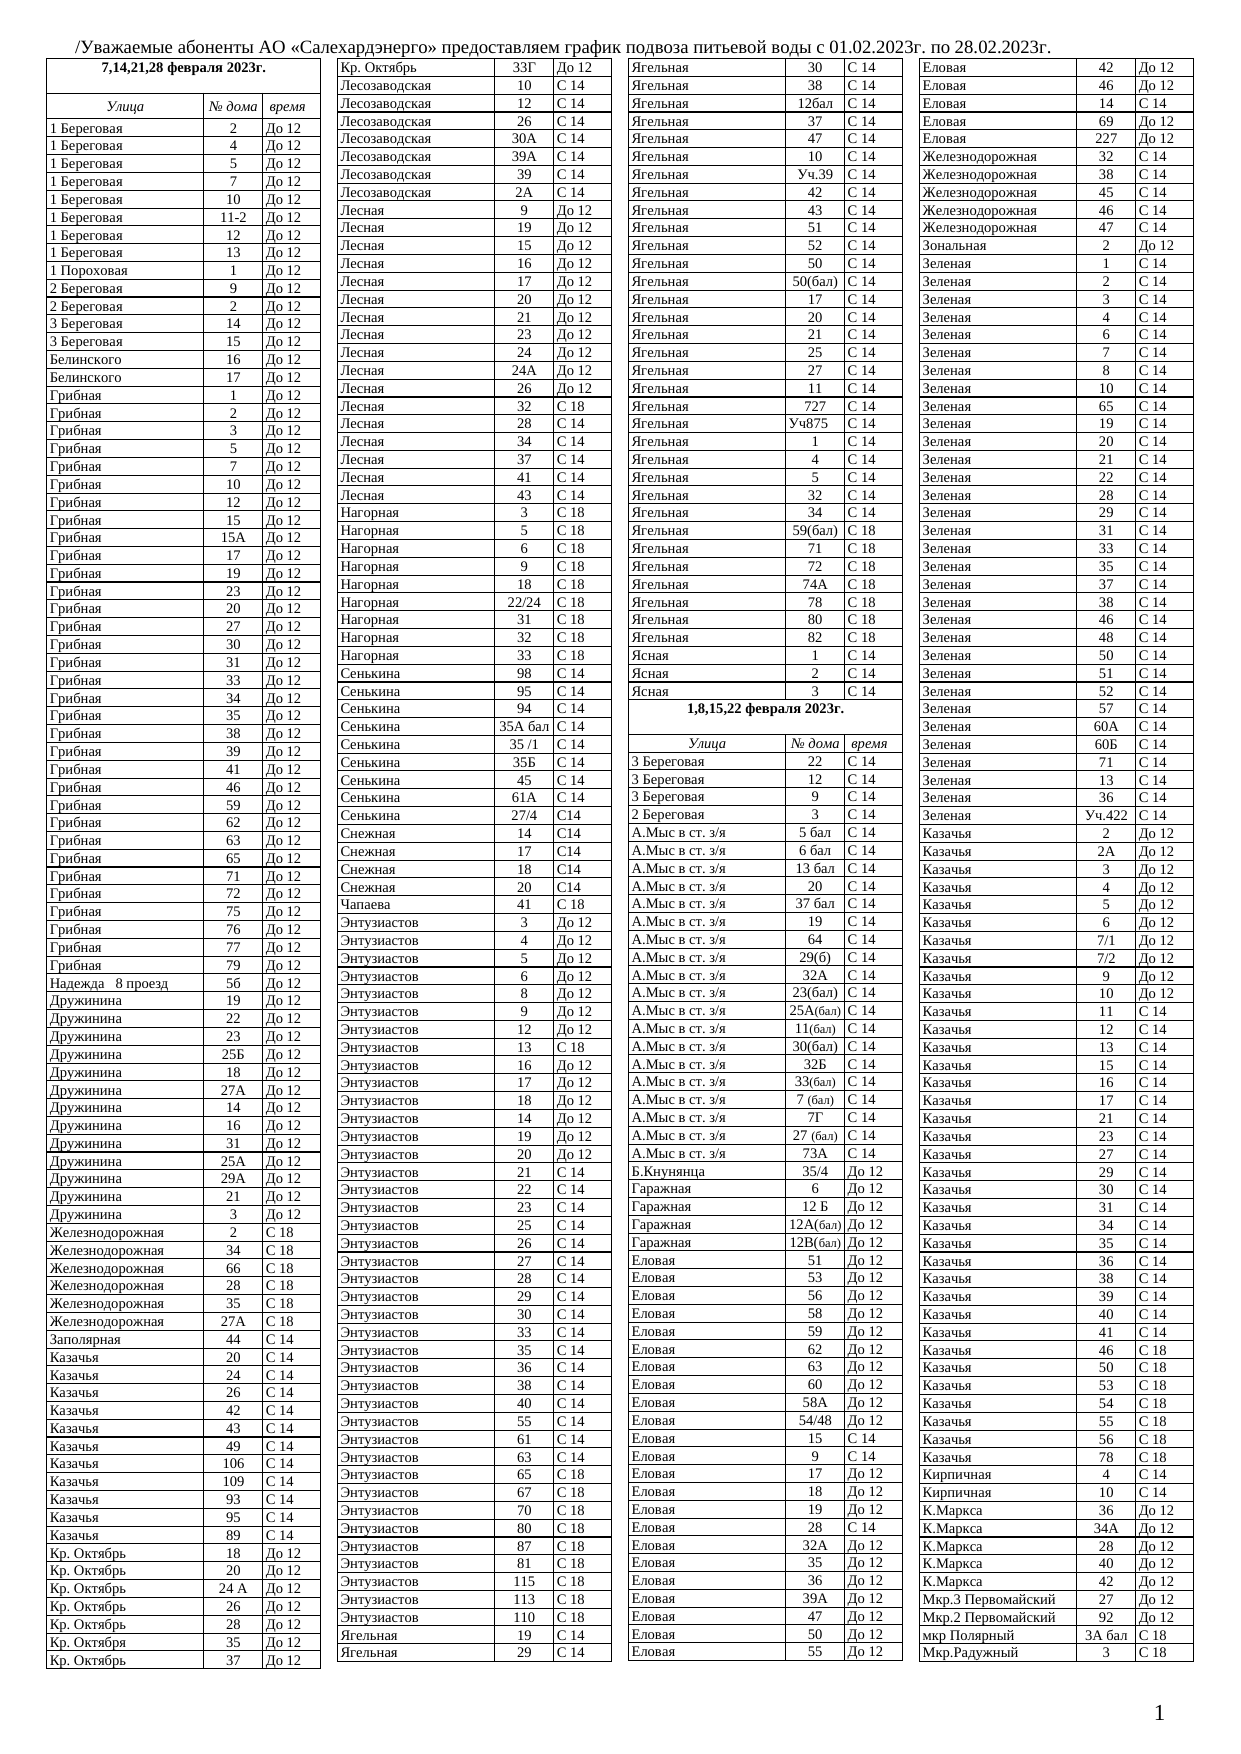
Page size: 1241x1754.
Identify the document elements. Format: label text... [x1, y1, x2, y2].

table_cell До 12 [263, 761, 320, 777]
table_cell 3 Береговая [629, 770, 785, 787]
table_cell Нагорная [338, 647, 494, 663]
table_cell До 12 [263, 779, 320, 795]
table_cell 1 Береговая [47, 119, 203, 136]
table_cell 28 [495, 1270, 553, 1287]
table_cell 11 [786, 380, 844, 396]
table_cell С 18 [1136, 1448, 1193, 1465]
table_cell 1 Береговая [47, 226, 203, 243]
table_cell С 14 [845, 949, 902, 965]
table_cell С 14 [845, 451, 902, 468]
table_cell Лесная [338, 326, 494, 343]
table_cell 27 [204, 618, 262, 635]
table_cell 28 [204, 1277, 262, 1294]
table_cell С14 [554, 807, 611, 824]
table_cell 33 [1077, 540, 1135, 557]
table_cell До 12 [1136, 237, 1193, 254]
table_cell С 18 [1136, 1644, 1193, 1661]
table_cell До 12 [263, 850, 320, 866]
table_cell Еловая [920, 113, 1076, 129]
table_cell С 14 [554, 736, 611, 753]
table_cell С 14 [1136, 166, 1193, 183]
table_cell 8 [1077, 362, 1135, 378]
table_cell До 12 [1136, 932, 1193, 948]
table_cell 2 Береговая [47, 298, 203, 314]
table_cell 17 [204, 369, 262, 386]
table_cell До 12 [1136, 1609, 1193, 1625]
table_cell Лесная [338, 433, 494, 450]
table_cell 66 [204, 1259, 262, 1276]
table_cell С 14 [1136, 1235, 1193, 1251]
table_cell С 14 [845, 1073, 902, 1090]
table_cell С 18 [1136, 1626, 1193, 1643]
table_cell До 12 [845, 1554, 902, 1571]
table_cell 46 [1077, 201, 1135, 218]
table_cell До 12 [263, 458, 320, 474]
table_cell С 14 [554, 1163, 611, 1180]
table_cell 30 [204, 636, 262, 653]
table_cell До 12 [554, 291, 611, 307]
table_cell Кр. Октября [47, 1634, 203, 1650]
table_cell До 12 [263, 351, 320, 368]
table_cell 3 [786, 683, 844, 699]
table_cell Зеленая [920, 255, 1076, 272]
table_cell 36 [1077, 789, 1135, 806]
table_cell Железнодорожная [920, 166, 1076, 183]
table_cell 61А [495, 789, 553, 806]
table_cell Лесная [338, 486, 494, 503]
table_cell Гаражная [629, 1180, 785, 1197]
table_cell До 12 [1136, 861, 1193, 877]
table_cell 8 [495, 985, 553, 1002]
table_cell С 14 [1136, 1003, 1193, 1020]
table_cell Грибная [47, 511, 203, 528]
table_cell Энтузиастов [338, 1110, 494, 1127]
table_cell С 14 [1136, 665, 1193, 681]
table_cell Казачья [920, 1181, 1076, 1198]
table_cell До 12 [845, 1376, 902, 1393]
table_cell Грибная [47, 440, 203, 457]
table_cell Грибная [47, 672, 203, 688]
table_cell С 18 [554, 896, 611, 913]
table_cell 14 [204, 315, 262, 332]
table_cell Лесная [338, 362, 494, 378]
table_cell 9 [786, 1447, 844, 1464]
table_cell 9 [786, 788, 844, 805]
table_cell Энтузиастов [338, 1003, 494, 1020]
table_cell С 14 [554, 1253, 611, 1269]
table_cell 28 [495, 415, 553, 432]
table_cell 1 [786, 433, 844, 450]
table_cell С 14 [1136, 362, 1193, 378]
table_cell Энтузиастов [338, 1253, 494, 1269]
table_cell Зеленая [920, 629, 1076, 646]
table_cell С 14 [845, 415, 902, 432]
table_cell До 12 [1136, 878, 1193, 895]
table_cell Казачья [920, 1270, 1076, 1287]
table_cell 74А [786, 576, 844, 592]
table_cell Грибная [47, 796, 203, 813]
table_cell 16 [495, 1056, 553, 1073]
table_cell До 12 [263, 119, 320, 136]
table_cell С 18 [845, 522, 902, 539]
table_cell С 18 [554, 522, 611, 539]
table_cell С 18 [554, 1591, 611, 1608]
table_cell 12 [495, 95, 553, 111]
table_cell До 12 [263, 298, 320, 314]
table_cell Казачья [920, 1128, 1076, 1144]
table_cell Кр. Октябрь [47, 1580, 203, 1597]
table_cell Грибная [47, 814, 203, 831]
table_cell До 12 [263, 1010, 320, 1027]
table_cell До 12 [845, 1180, 902, 1197]
table_cell 80 [495, 1520, 553, 1536]
table_cell 56 [1077, 1431, 1135, 1447]
table_cell 36 [786, 1572, 844, 1589]
table_cell Зеленая [920, 326, 1076, 343]
table_cell Казачья [920, 1217, 1076, 1233]
table_cell С 14 [1136, 1288, 1193, 1305]
table_cell А.Мыс в ст. з/я [629, 1127, 785, 1143]
table_cell 10 [1077, 985, 1135, 1002]
table_cell Казачья [47, 1455, 203, 1472]
table_cell До 12 [845, 1234, 902, 1250]
table_cell Зеленая [920, 736, 1076, 753]
table_cell Нагорная [338, 504, 494, 521]
table_cell Еловая [629, 1536, 785, 1553]
table_cell 59(бал) [786, 522, 844, 539]
table_cell Ягельная [629, 504, 785, 521]
table_cell Улица [47, 94, 203, 118]
table_cell 115 [495, 1573, 553, 1590]
table_cell С 14 [845, 504, 902, 521]
table_cell 4 [1077, 878, 1135, 895]
table_cell 55 [495, 1413, 553, 1429]
table_cell мкр Полярный [920, 1626, 1076, 1643]
table_cell Еловая [629, 1501, 785, 1517]
table_cell До 12 [554, 985, 611, 1002]
table_cell Дружинина [47, 1206, 203, 1223]
table_cell 16 [204, 351, 262, 368]
table_cell Ягельная [629, 522, 785, 539]
table_cell Грибная [47, 458, 203, 474]
table_cell С 14 [1136, 1484, 1193, 1501]
table_cell 2А [495, 184, 553, 200]
table_cell С 14 [845, 59, 902, 76]
table_cell 63 [204, 832, 262, 849]
table_cell С 14 [554, 1324, 611, 1340]
table_cell Лесная [338, 201, 494, 218]
table_cell 63 [495, 1448, 553, 1465]
table_cell Ягельная [629, 540, 785, 557]
table_cell С 14 [1136, 380, 1193, 396]
table_cell С 14 [845, 1430, 902, 1446]
table_cell С 14 [845, 1447, 902, 1464]
table_cell 39А [786, 1590, 844, 1607]
table_cell С 14 [1136, 1181, 1193, 1198]
table_cell Казачья [920, 985, 1076, 1002]
table_cell Сенькина [338, 718, 494, 735]
table_cell Сенькина [338, 736, 494, 753]
table_cell Еловая [629, 1465, 785, 1482]
table_cell 36 [1077, 1253, 1135, 1269]
table_cell С 14 [554, 415, 611, 432]
table_cell С 14 [554, 148, 611, 165]
table_cell До 12 [263, 832, 320, 849]
table_cell 1 Пороховая [47, 262, 203, 279]
table_cell 34А [1077, 1520, 1135, 1536]
table_cell 14 [495, 825, 553, 842]
table_cell 9 [495, 201, 553, 218]
table_cell С 14 [554, 789, 611, 806]
table_cell 26 [495, 380, 553, 396]
table_cell 19 [786, 913, 844, 930]
table_cell Еловая [629, 1394, 785, 1411]
table_cell Ягельная [629, 148, 785, 165]
table_cell К.Маркса [920, 1520, 1076, 1536]
table_cell Казачья [920, 1288, 1076, 1305]
table_cell 18 [495, 576, 553, 592]
table_cell С 14 [263, 1384, 320, 1401]
table_cell С 14 [554, 433, 611, 450]
table_cell С 14 [845, 398, 902, 414]
table_cell 19 [204, 565, 262, 581]
table_cell К.Маркса [920, 1502, 1076, 1518]
table_cell Грибная [47, 903, 203, 920]
table_cell 41 [495, 469, 553, 485]
table_cell С 18 [554, 1466, 611, 1483]
table_cell С 14 [845, 291, 902, 307]
table_cell С 14 [1136, 611, 1193, 628]
table_cell 21 [495, 1163, 553, 1180]
table_cell Ягельная [629, 113, 785, 129]
table_cell С 14 [1136, 451, 1193, 468]
table_cell 82 [786, 629, 844, 646]
table_cell С 18 [554, 1520, 611, 1536]
table_cell 39 [495, 166, 553, 183]
table_cell Лесная [338, 237, 494, 254]
table_cell Энтузиастов [338, 1502, 494, 1518]
table_cell 59 [204, 796, 262, 813]
table_cell С 14 [845, 824, 902, 841]
table_cell Энтузиастов [338, 1056, 494, 1073]
table_cell 31 [1077, 522, 1135, 539]
table_cell 12 [204, 494, 262, 510]
table_cell Белинского [47, 369, 203, 386]
table_cell До 12 [1136, 113, 1193, 129]
table_cell С 18 [845, 593, 902, 610]
table_cell С 14 [1136, 95, 1193, 111]
table_cell Б.Кнунянца [629, 1162, 785, 1179]
table_cell Белинского [47, 351, 203, 368]
table_cell С 14 [845, 931, 902, 947]
table_cell До 12 [554, 1092, 611, 1109]
table_cell 40 [495, 1395, 553, 1412]
table_cell Снежная [338, 861, 494, 877]
table_cell 65 [495, 1466, 553, 1483]
table_cell 35 [204, 1295, 262, 1312]
table_cell Лесная [338, 273, 494, 289]
table_cell 6 бал [786, 842, 844, 858]
table_cell 35 [204, 707, 262, 724]
table_cell Казачья [920, 1413, 1076, 1429]
table_cell До 12 [263, 814, 320, 831]
table_cell 47 [786, 130, 844, 147]
table_cell Энтузиастов [338, 1395, 494, 1412]
table_cell 110 [495, 1609, 553, 1625]
table_cell До 12 [1136, 130, 1193, 147]
table_cell 29А [204, 1170, 262, 1187]
table_cell 2 [1077, 237, 1135, 254]
table_cell Казачья [920, 1110, 1076, 1127]
table_cell Энтузиастов [338, 1288, 494, 1305]
table_cell Ягельная [629, 291, 785, 307]
table_cell С 14 [263, 1455, 320, 1472]
table_cell 30 [1077, 1181, 1135, 1198]
table_cell С 14 [554, 771, 611, 788]
table_cell 10 [495, 77, 553, 93]
table_cell Еловая [629, 1554, 785, 1571]
table_cell 43 [495, 486, 553, 503]
table_cell 4 [786, 451, 844, 468]
table_cell А.Мыс в ст. з/я [629, 913, 785, 930]
table_cell № дома [786, 735, 844, 752]
table_cell 81 [495, 1555, 553, 1572]
table_cell 31 [204, 1135, 262, 1151]
table_cell С 14 [845, 1002, 902, 1019]
table_cell До 12 [845, 1465, 902, 1482]
table_cell С 18 [554, 1609, 611, 1625]
table_cell До 12 [845, 1198, 902, 1215]
table_cell Еловая [629, 1519, 785, 1535]
table_cell До 12 [554, 1110, 611, 1127]
table_cell Дружинина [47, 1170, 203, 1187]
table_cell 5 [786, 469, 844, 485]
table_cell До 12 [554, 362, 611, 378]
table_cell 23 [495, 326, 553, 343]
table_cell Железнодорожная [47, 1259, 203, 1276]
table_cell 41 [495, 896, 553, 913]
table_cell Грибная [47, 957, 203, 973]
table_cell Казачья [920, 1377, 1076, 1394]
table_cell С 14 [1136, 1199, 1193, 1216]
table_cell До 12 [263, 957, 320, 973]
table_cell Еловая [629, 1269, 785, 1286]
table_cell 52 [1077, 683, 1135, 699]
table_cell Энтузиастов [338, 1146, 494, 1162]
table_cell Грибная [47, 618, 203, 635]
table_cell Грибная [47, 939, 203, 956]
table_cell До 12 [845, 1536, 902, 1553]
table_cell 52 [786, 237, 844, 254]
table_cell 3 [1077, 861, 1135, 877]
table_cell 18 [495, 861, 553, 877]
table_cell 80 [786, 611, 844, 628]
table_cell Зеленая [920, 647, 1076, 663]
table_cell С 14 [845, 1055, 902, 1072]
table_cell Ягельная [629, 326, 785, 343]
table_cell 53 [786, 1269, 844, 1286]
table_cell 50 [1077, 647, 1135, 663]
table_cell Казачья [920, 1074, 1076, 1091]
table_cell До 12 [845, 1483, 902, 1500]
table_cell 2 [204, 298, 262, 314]
table_cell Еловая [629, 1376, 785, 1393]
table_cell До 12 [263, 707, 320, 724]
table_cell С 14 [845, 665, 902, 681]
table_cell До 12 [263, 173, 320, 189]
table_cell Еловая [629, 1358, 785, 1375]
table_cell Зеленая [920, 718, 1076, 735]
table_cell Энтузиастов [338, 950, 494, 966]
table_cell Железнодорожная [920, 184, 1076, 200]
table_cell 27 (бал) [786, 1127, 844, 1143]
table_cell Казачья [920, 1146, 1076, 1162]
table_cell 30 [786, 59, 844, 76]
table_cell С14 [554, 878, 611, 895]
table_cell С 14 [1136, 1217, 1193, 1233]
table_cell До 12 [263, 1081, 320, 1098]
table_cell 95 [204, 1509, 262, 1526]
table_cell 21 [1077, 451, 1135, 468]
table_cell 11 [1077, 1003, 1135, 1020]
table_cell 31 [495, 611, 553, 628]
table_cell 10 [204, 191, 262, 207]
table_cell С 14 [263, 1527, 320, 1543]
table_cell Зеленая [920, 540, 1076, 557]
table_cell Зеленая [920, 807, 1076, 824]
table_cell Лесозаводская [338, 184, 494, 200]
table_cell С 18 [554, 629, 611, 646]
table_cell 23 [495, 1199, 553, 1216]
table_cell Еловая [629, 1412, 785, 1428]
table_cell 65 [204, 850, 262, 866]
table_cell С 14 [845, 308, 902, 325]
table_cell Уч.422 [1077, 807, 1135, 824]
table_cell Казачья [47, 1527, 203, 1543]
table_cell 5 бал [786, 824, 844, 841]
table_cell 25А(бал) [786, 1002, 844, 1019]
table_cell Грибная [47, 689, 203, 706]
table_cell Уч.39 [786, 166, 844, 183]
table_cell Казачья [47, 1491, 203, 1508]
table_cell С 18 [845, 611, 902, 628]
table_cell 77 [204, 939, 262, 956]
table_cell До 12 [263, 547, 320, 564]
table_cell Казачья [920, 1306, 1076, 1323]
table_cell 50(бал) [786, 273, 844, 289]
table_cell А.Мыс в ст. з/я [629, 824, 785, 841]
table_cell Казачья [920, 914, 1076, 931]
table_cell С 14 [554, 130, 611, 147]
table_cell С 14 [263, 1366, 320, 1383]
table_cell 12А(бал) [786, 1216, 844, 1232]
table_cell 46 [1077, 611, 1135, 628]
table_cell Кирпичная [920, 1466, 1076, 1483]
table_cell До 12 [845, 1394, 902, 1411]
table_cell Лесная [338, 451, 494, 468]
table_cell Еловая [629, 1323, 785, 1339]
table_cell Энтузиастов [338, 1448, 494, 1465]
table_cell Энтузиастов [338, 1377, 494, 1394]
table_cell С 18 [1136, 1431, 1193, 1447]
table_cell 76 [204, 921, 262, 938]
table_cell С 14 [554, 166, 611, 183]
table_cell 32А [786, 966, 844, 983]
table_cell 25А [204, 1153, 262, 1169]
table_cell С 14 [263, 1473, 320, 1490]
table_cell 3А бал [1077, 1626, 1135, 1643]
table_cell А.Мыс в ст. з/я [629, 931, 785, 947]
table_cell 38 [1077, 1270, 1135, 1287]
table_cell 35 [495, 1341, 553, 1358]
table_cell С 14 [1136, 1074, 1193, 1091]
table_cell № дома [204, 94, 262, 118]
table_cell 2 [1077, 273, 1135, 289]
table_cell 56 [786, 1287, 844, 1304]
table_cell С 14 [845, 1109, 902, 1126]
table_cell Казачья [920, 1324, 1076, 1340]
table_cell Нагорная [338, 522, 494, 539]
table_cell Зеленая [920, 344, 1076, 361]
table_cell До 12 [1136, 1502, 1193, 1518]
table_header 7,14,21,28 февраля 2023г. [47, 59, 320, 92]
table_cell С 14 [263, 1420, 320, 1436]
table_cell До 12 [554, 1128, 611, 1144]
table_cell До 12 [1136, 59, 1193, 76]
table_cell До 12 [1136, 1591, 1193, 1608]
table_cell Энтузиастов [338, 1074, 494, 1091]
table_cell 6 [1077, 326, 1135, 343]
table_cell До 12 [263, 636, 320, 653]
table_cell Зеленая [920, 451, 1076, 468]
table_cell Лесная [338, 469, 494, 485]
table_cell Казачья [920, 1359, 1076, 1376]
table_cell 38 [204, 725, 262, 742]
table_cell 25 [786, 344, 844, 361]
table_cell Дружинина [47, 1135, 203, 1151]
table_cell 34 [786, 504, 844, 521]
table_cell Казачья [47, 1349, 203, 1365]
table_cell 72 [786, 558, 844, 574]
table_cell С 14 [1136, 593, 1193, 610]
table_cell 37 [495, 451, 553, 468]
table_cell С 14 [263, 1509, 320, 1526]
table_cell С 14 [554, 1306, 611, 1323]
table_cell С 14 [845, 113, 902, 129]
table_cell Еловая [920, 59, 1076, 76]
table_cell 46 [1077, 1341, 1135, 1358]
table_cell 31 [204, 654, 262, 671]
table_cell Дружинина [47, 1099, 203, 1116]
table_cell С 14 [554, 1626, 611, 1643]
table_cell До 12 [263, 921, 320, 938]
table_cell До 12 [1136, 843, 1193, 859]
table_cell С 14 [1136, 398, 1193, 414]
table_cell 28 [1077, 486, 1135, 503]
table_cell Энтузиастов [338, 1413, 494, 1429]
table_cell 48 [1077, 629, 1135, 646]
table_cell До 12 [263, 974, 320, 991]
table_cell До 12 [263, 565, 320, 581]
table_cell 37 [1077, 576, 1135, 592]
table_cell 18 [204, 1064, 262, 1080]
table_cell Энтузиастов [338, 1466, 494, 1483]
table_cell 23 [1077, 1128, 1135, 1144]
table_cell С 14 [554, 1181, 611, 1198]
table_cell Железнодорожная [47, 1295, 203, 1312]
table_cell 55 [1077, 1413, 1135, 1429]
table_cell С 14 [845, 130, 902, 147]
table_cell 32А [786, 1536, 844, 1553]
table_cell Энтузиастов [338, 1359, 494, 1376]
table_cell До 12 [263, 654, 320, 671]
table_cell Кирпичная [920, 1484, 1076, 1501]
table_cell 50 [1077, 1359, 1135, 1376]
table_cell А.Мыс в ст. з/я [629, 966, 785, 983]
table_cell С 14 [1136, 184, 1193, 200]
table_cell 34 [1077, 1217, 1135, 1233]
table_cell До 12 [263, 404, 320, 421]
table_cell Зеленая [920, 576, 1076, 592]
table_cell 12 [495, 1021, 553, 1038]
table_cell С 14 [1136, 718, 1193, 735]
table_cell 27 [1077, 1146, 1135, 1162]
table_cell 63 [786, 1358, 844, 1375]
table_cell Зеленая [920, 504, 1076, 521]
table_cell 58 [786, 1305, 844, 1322]
table_cell До 12 [554, 326, 611, 343]
table_cell Кр. Октябрь [47, 1544, 203, 1561]
table_cell Лесозаводская [338, 113, 494, 129]
table_cell 5 [495, 950, 553, 966]
table_cell 5 [1077, 896, 1135, 913]
table_cell Казачья [920, 1431, 1076, 1447]
table_cell 69 [1077, 113, 1135, 129]
table_cell Казачья [920, 1395, 1076, 1412]
table_cell 19 [495, 219, 553, 236]
table_cell 45 [495, 771, 553, 788]
table_cell Ягельная [629, 130, 785, 147]
table_cell С 14 [845, 380, 902, 396]
table_cell До 12 [263, 725, 320, 742]
table_cell До 12 [263, 903, 320, 920]
table_cell 20 [495, 878, 553, 895]
table_cell 16 [495, 255, 553, 272]
table_cell А.Мыс в ст. з/я [629, 984, 785, 1001]
table_cell До 12 [1136, 825, 1193, 842]
table_cell С14 [554, 825, 611, 842]
table_cell С 18 [554, 558, 611, 574]
table_cell С 14 [1136, 576, 1193, 592]
table_cell 89 [204, 1527, 262, 1543]
table_cell 9 [1077, 968, 1135, 984]
table_cell Еловая [629, 1608, 785, 1624]
table_cell С 14 [1136, 700, 1193, 717]
table_cell 5 [204, 440, 262, 457]
table_cell 71 [204, 868, 262, 884]
table_cell А.Мыс в ст. з/я [629, 1145, 785, 1161]
table_cell 36 [1077, 1502, 1135, 1518]
table_cell Сенькина [338, 789, 494, 806]
table_cell С 14 [1136, 1146, 1193, 1162]
table_cell Нагорная [338, 593, 494, 610]
table_cell 17 [495, 843, 553, 859]
table_cell С 18 [554, 593, 611, 610]
table_cell С 14 [1136, 291, 1193, 307]
table_cell С 14 [554, 95, 611, 111]
table_cell Зеленая [920, 700, 1076, 717]
table_cell Еловая [629, 1643, 785, 1660]
table_cell Кр. Октябрь [338, 59, 494, 76]
table_cell 24 А [204, 1580, 262, 1597]
table_cell До 12 [554, 59, 611, 76]
table_cell С 14 [845, 895, 902, 912]
table_cell До 12 [263, 244, 320, 261]
table_cell С 14 [1136, 647, 1193, 663]
table_cell 51 [786, 1251, 844, 1268]
table_cell Кр. Октябрь [47, 1651, 203, 1668]
table_cell 24 [204, 1366, 262, 1383]
table_cell 17 [204, 547, 262, 564]
table_cell До 12 [263, 333, 320, 350]
table_cell С 14 [845, 842, 902, 858]
table_cell До 12 [845, 1251, 902, 1268]
table_cell Железнодорожная [47, 1224, 203, 1241]
table_cell До 12 [554, 932, 611, 948]
table_cell Энтузиастов [338, 1235, 494, 1251]
table_cell До 12 [845, 1305, 902, 1322]
table_cell 20 [786, 877, 844, 894]
table_cell С 14 [845, 433, 902, 450]
table_cell 75 [204, 903, 262, 920]
table_cell С 14 [1136, 754, 1193, 770]
table_cell 87 [495, 1538, 553, 1554]
table_cell Грибная [47, 707, 203, 724]
table_cell С 14 [845, 877, 902, 894]
table_cell До 12 [1136, 77, 1193, 93]
table_cell Железнодорожная [47, 1242, 203, 1258]
table_cell До 12 [263, 1028, 320, 1044]
table_cell 3 [1077, 1644, 1135, 1661]
table_cell С 14 [1136, 433, 1193, 450]
table_cell А.Мыс в ст. з/я [629, 1091, 785, 1108]
table_cell До 12 [263, 1651, 320, 1668]
table_cell 9 [495, 1003, 553, 1020]
table_cell 5б [204, 974, 262, 991]
table_cell С 14 [554, 754, 611, 770]
table_cell 65 [1077, 398, 1135, 414]
table_cell Зеленая [920, 611, 1076, 628]
table_cell 1,8,15,22 февраля 2023г. [629, 700, 902, 734]
table_cell 20 [786, 308, 844, 325]
table_cell 227 [1077, 130, 1135, 147]
table_cell С 14 [845, 647, 902, 663]
table_cell Зеленая [920, 683, 1076, 699]
table_cell Энтузиастов [338, 985, 494, 1002]
table_cell С 14 [1136, 736, 1193, 753]
table_cell Зеленая [920, 273, 1076, 289]
table_cell До 12 [263, 529, 320, 546]
table_cell С 14 [845, 237, 902, 254]
table_cell Лесозаводская [338, 130, 494, 147]
table_cell С 14 [845, 326, 902, 343]
table_cell Казачья [47, 1366, 203, 1383]
table_cell С 14 [845, 166, 902, 183]
table_cell Казачья [920, 932, 1076, 948]
table_cell Грибная [47, 761, 203, 777]
table_cell Ягельная [629, 273, 785, 289]
table_cell Дружинина [47, 1117, 203, 1134]
table_cell С 14 [554, 1431, 611, 1447]
table_cell Энтузиастов [338, 1199, 494, 1216]
table_cell С 14 [554, 718, 611, 735]
table_cell С 14 [845, 966, 902, 983]
table_cell С 14 [845, 860, 902, 876]
table_cell Кр. Октябрь [47, 1616, 203, 1632]
table_cell Ясная [629, 665, 785, 681]
table_cell 24 [495, 344, 553, 361]
table_cell Чапаева [338, 896, 494, 913]
table_cell До 12 [263, 1117, 320, 1134]
table_cell 38 [495, 1377, 553, 1394]
table_cell Ясная [629, 683, 785, 699]
table_cell С 18 [1136, 1377, 1193, 1394]
table_cell До 12 [263, 1544, 320, 1561]
table_cell С 14 [845, 806, 902, 823]
table_cell До 12 [263, 1135, 320, 1151]
table_cell С 14 [263, 1438, 320, 1454]
table_cell Энтузиастов [338, 932, 494, 948]
table_cell Ягельная [629, 237, 785, 254]
table_cell Ягельная [629, 558, 785, 574]
table_cell 94 [495, 700, 553, 717]
table_cell До 12 [263, 1598, 320, 1614]
table_cell 71 [1077, 754, 1135, 770]
table_cell 1 [786, 647, 844, 663]
table_cell С 14 [1136, 522, 1193, 539]
table_cell С 14 [845, 184, 902, 200]
table_cell 15 [204, 511, 262, 528]
table_cell Ягельная [629, 593, 785, 610]
table_cell 35 /1 [495, 736, 553, 753]
table_cell До 12 [1136, 1573, 1193, 1590]
table_cell Лесная [338, 415, 494, 432]
table_cell Ягельная [629, 629, 785, 646]
table_cell Лесозаводская [338, 148, 494, 165]
table_cell Сенькина [338, 683, 494, 699]
table_cell 43 [786, 201, 844, 218]
table_cell Энтузиастов [338, 1128, 494, 1144]
table_cell 15 [1077, 1056, 1135, 1073]
table_cell 72 [204, 885, 262, 902]
table_cell С 14 [1136, 807, 1193, 824]
table_cell С 14 [554, 451, 611, 468]
table_cell С 14 [1136, 1253, 1193, 1269]
table_cell С 14 [845, 770, 902, 787]
table_cell 25 [495, 1217, 553, 1233]
table_cell Сенькина [338, 807, 494, 824]
table_cell Зеленая [920, 362, 1076, 378]
table_cell Энтузиастов [338, 1021, 494, 1038]
table_cell С 14 [845, 1519, 902, 1535]
table_cell Казачья [920, 1163, 1076, 1180]
table_cell Уч875 [786, 415, 844, 432]
table_cell 19 [495, 1128, 553, 1144]
table_cell 6 [786, 1180, 844, 1197]
table_cell С 18 [845, 540, 902, 557]
table_cell С 14 [263, 1349, 320, 1365]
table_cell Грибная [47, 779, 203, 795]
table_cell Дружинина [47, 1081, 203, 1098]
table_cell Нагорная [338, 611, 494, 628]
table_cell 62 [786, 1340, 844, 1357]
table_cell 12 Б [786, 1198, 844, 1215]
table_cell 38 [1077, 166, 1135, 183]
table_cell Мкр.3 Первомайский [920, 1591, 1076, 1608]
table_cell До 12 [263, 191, 320, 207]
table_cell До 12 [1136, 1555, 1193, 1572]
table_cell Ягельная [629, 469, 785, 485]
table_cell Ягельная [629, 576, 785, 592]
table_cell 37 [786, 113, 844, 129]
table_cell 4 [1077, 1466, 1135, 1483]
table_cell С 14 [554, 184, 611, 200]
table_cell До 12 [263, 1099, 320, 1116]
table_cell 2 Береговая [47, 280, 203, 296]
table_cell 32Б [786, 1055, 844, 1072]
table_cell 20 [204, 1349, 262, 1365]
table_cell Грибная [47, 725, 203, 742]
table_cell До 12 [263, 387, 320, 403]
table_cell Лесная [338, 255, 494, 272]
table_cell С 14 [845, 753, 902, 769]
table_cell Энтузиастов [338, 1306, 494, 1323]
table_cell Ягельная [629, 308, 785, 325]
table_cell Сенькина [338, 665, 494, 681]
table_cell Еловая [629, 1483, 785, 1500]
table_cell Нагорная [338, 558, 494, 574]
table_cell 62 [204, 814, 262, 831]
table_cell 20 [495, 1146, 553, 1162]
table_cell До 12 [554, 1056, 611, 1073]
table_cell Кр. Октябрь [47, 1562, 203, 1579]
table_cell 35 [1077, 558, 1135, 574]
table_cell До 12 [845, 1323, 902, 1339]
table_cell 15 [495, 237, 553, 254]
table_cell 27А [204, 1081, 262, 1098]
table_cell С 14 [1136, 540, 1193, 557]
table_cell Энтузиастов [338, 1324, 494, 1340]
table_cell Грибная [47, 636, 203, 653]
table_cell Лесная [338, 219, 494, 236]
table_cell Еловая [920, 95, 1076, 111]
table_cell 22/24 [495, 593, 553, 610]
table_cell До 12 [845, 1643, 902, 1660]
table_cell С 14 [1136, 219, 1193, 236]
table_cell Грибная [47, 422, 203, 439]
table_cell С 14 [554, 665, 611, 681]
table_cell С 14 [1136, 415, 1193, 432]
table_cell 39А [495, 148, 553, 165]
table_cell 20 [495, 291, 553, 307]
table_cell Зональная [920, 237, 1076, 254]
table_cell Железнодорожная [920, 201, 1076, 218]
table_cell С 18 [263, 1295, 320, 1312]
table_cell 21 [495, 308, 553, 325]
table_cell А.Мыс в ст. з/я [629, 1038, 785, 1054]
table_cell 47 [1077, 219, 1135, 236]
table_cell 14 [204, 1099, 262, 1116]
table_cell До 12 [845, 1287, 902, 1304]
table_cell С 14 [845, 1020, 902, 1037]
table_cell 2 [786, 665, 844, 681]
table_cell Казачья [920, 968, 1076, 984]
table_cell 50 [786, 1625, 844, 1642]
table_cell Ягельная [629, 415, 785, 432]
table_cell 27 [1077, 1591, 1135, 1608]
table_cell Еловая [629, 1251, 785, 1268]
table_cell С 18 [554, 576, 611, 592]
table_cell С 14 [1136, 1092, 1193, 1109]
table_cell Грибная [47, 921, 203, 938]
table_cell 78 [1077, 1448, 1135, 1465]
table_cell До 12 [263, 1562, 320, 1579]
table_cell 32 [495, 629, 553, 646]
table_cell А.Мыс в ст. з/я [629, 842, 785, 858]
table_cell 33 [495, 1324, 553, 1340]
table_cell 17 [495, 273, 553, 289]
table_cell Энтузиастов [338, 1217, 494, 1233]
table_cell 13 [1077, 771, 1135, 788]
table_cell А.Мыс в ст. з/я [629, 1002, 785, 1019]
table_cell 42 [204, 1402, 262, 1419]
table_cell 43 [204, 1420, 262, 1436]
table_cell Грибная [47, 583, 203, 599]
table_cell Мкр.Радужный (А.Панамарева [920, 1644, 1076, 1661]
table_cell С 18 [263, 1242, 320, 1258]
table_cell 49 [204, 1438, 262, 1454]
table_cell Казачья [47, 1420, 203, 1436]
table_cell К.Маркса [920, 1538, 1076, 1554]
table_cell 42 [1077, 59, 1135, 76]
table_cell 39 [204, 743, 262, 759]
table_cell 12бал [786, 95, 844, 111]
table_cell С 18 [554, 1538, 611, 1554]
table_cell Энтузиастов [338, 1039, 494, 1055]
table_cell Энтузиастов [338, 1181, 494, 1198]
table_cell 21 [204, 1188, 262, 1205]
table_cell 73А [786, 1145, 844, 1161]
table_cell 54 [1077, 1395, 1135, 1412]
table_cell С 14 [1136, 1163, 1193, 1180]
table_cell До 12 [1136, 1520, 1193, 1536]
table_cell 95 [495, 683, 553, 699]
table_cell 17 [786, 291, 844, 307]
table_cell С 14 [845, 148, 902, 165]
table_cell Казачья [47, 1509, 203, 1526]
table_cell Грибная [47, 476, 203, 492]
table_cell До 12 [554, 968, 611, 984]
table_cell 9 [495, 558, 553, 574]
table_cell До 12 [263, 369, 320, 386]
table_cell С 18 [554, 1573, 611, 1590]
table_cell Зеленая [920, 415, 1076, 432]
table_cell С 14 [845, 362, 902, 378]
table_cell 47 [786, 1608, 844, 1624]
table_cell 26 [204, 1598, 262, 1614]
table_cell 1 Береговая [47, 191, 203, 207]
table_cell 60Б [1077, 736, 1135, 753]
table_cell 92 [1077, 1609, 1135, 1625]
table_cell Ягельная [629, 398, 785, 414]
table_cell 7 [204, 173, 262, 189]
table_cell Кр. Октябрь [47, 1598, 203, 1614]
table_cell 16 [1077, 1074, 1135, 1091]
table_cell 11(бал) [786, 1020, 844, 1037]
table_cell До 12 [554, 950, 611, 966]
table_cell С 14 [554, 1644, 611, 1661]
table_cell 1 Береговая [47, 244, 203, 261]
table_cell 21 [1077, 1110, 1135, 1127]
table_cell Энтузиастов [338, 1609, 494, 1625]
table_cell Энтузиастов [338, 1431, 494, 1447]
table_cell Зеленая [920, 771, 1076, 788]
table_cell 4 [495, 932, 553, 948]
table_cell До 12 [263, 315, 320, 332]
table_cell Казачья [920, 861, 1076, 877]
table_cell Казачья [47, 1438, 203, 1454]
table_cell 106 [204, 1455, 262, 1472]
table_cell Лесная [338, 291, 494, 307]
table_cell Еловая [920, 130, 1076, 147]
table_cell До 12 [554, 237, 611, 254]
table_cell Дружинина [47, 992, 203, 1009]
table_cell 16 [204, 1117, 262, 1134]
table_cell 34 [204, 689, 262, 706]
table_cell 22 [204, 1010, 262, 1027]
table_cell Ягельная [629, 486, 785, 503]
table_cell С 14 [1136, 201, 1193, 218]
table_cell 40 [1077, 1555, 1135, 1572]
table_cell Лесозаводская [338, 77, 494, 93]
table_cell С 14 [554, 1288, 611, 1305]
table_cell 3 [1077, 291, 1135, 307]
table_cell Еловая [629, 1287, 785, 1304]
table_cell Зеленая [920, 398, 1076, 414]
table_cell 3 [204, 422, 262, 439]
table_cell До 12 [263, 1170, 320, 1187]
table_cell До 12 [263, 1634, 320, 1650]
table_cell До 12 [263, 440, 320, 457]
table_cell 2 [1077, 825, 1135, 842]
table_cell До 12 [263, 209, 320, 225]
table_cell 42 [1077, 1573, 1135, 1590]
table_cell Железнодорожная [47, 1277, 203, 1294]
table_cell До 12 [263, 868, 320, 884]
table_cell С 18 [845, 629, 902, 646]
table_cell 61 [495, 1431, 553, 1447]
table_cell С14 [554, 843, 611, 859]
table_cell время [263, 94, 320, 118]
table_cell Грибная [47, 743, 203, 759]
table_cell А.Мыс в ст. з/я [629, 1073, 785, 1090]
table_cell Ягельная [338, 1626, 494, 1643]
table_cell С 14 [554, 700, 611, 717]
table_cell Ягельная [629, 59, 785, 76]
table_cell До 12 [554, 1074, 611, 1091]
table_cell Зеленая [920, 754, 1076, 770]
table_cell 71 [786, 540, 844, 557]
table_cell Еловая [629, 1572, 785, 1589]
table_cell 58А [786, 1394, 844, 1411]
table_cell Ягельная [629, 380, 785, 396]
table_cell До 12 [845, 1269, 902, 1286]
table_cell 1 Береговая [47, 155, 203, 172]
table_cell Еловая [629, 1447, 785, 1464]
table_cell Энтузиастов [338, 1573, 494, 1590]
table_cell С 14 [1136, 683, 1193, 699]
table_cell С 14 [1136, 504, 1193, 521]
table_cell С 14 [1136, 344, 1193, 361]
table_cell Лесная [338, 308, 494, 325]
table_cell 38 [1077, 593, 1135, 610]
table_cell 37 [204, 1651, 262, 1668]
table_cell С14 [554, 861, 611, 877]
table_cell С 14 [1136, 486, 1193, 503]
table_cell Казачья [47, 1384, 203, 1401]
table_cell 3 Береговая [629, 788, 785, 805]
table_cell До 12 [845, 1625, 902, 1642]
table_cell Лесная [338, 344, 494, 361]
table_cell До 12 [263, 226, 320, 243]
text /Уважаемые абоненты АО «Салехардэнерго» предоставляем график подвоза питьевой воды с 01.02.2023г. по 28.02.2023г. [75, 36, 1165, 58]
table_cell До 12 [263, 600, 320, 617]
table_cell Лесная [338, 380, 494, 396]
table_cell 98 [495, 665, 553, 681]
table_cell С 18 [554, 1555, 611, 1572]
table_cell 727 [786, 398, 844, 414]
table_cell С 14 [554, 113, 611, 129]
table_cell 33 [204, 672, 262, 688]
table_cell Гаражная [629, 1216, 785, 1232]
table_cell 10 [204, 476, 262, 492]
table_cell Зеленая [920, 558, 1076, 574]
table_cell 35А бал [495, 718, 553, 735]
table_cell К.Маркса [920, 1573, 1076, 1590]
table_cell До 12 [554, 201, 611, 218]
table_cell Нагорная [338, 540, 494, 557]
table_cell Грибная [47, 600, 203, 617]
table_cell С 14 [263, 1402, 320, 1419]
table_cell Зеленая [920, 665, 1076, 681]
table_cell 32 [495, 398, 553, 414]
table_cell До 12 [1136, 950, 1193, 966]
table_cell Казачья [920, 878, 1076, 895]
table_cell Зеленая [920, 522, 1076, 539]
table_cell Зеленая [920, 380, 1076, 396]
table_cell Дружинина [47, 1046, 203, 1062]
table_cell С 14 [845, 1038, 902, 1054]
table_cell 1 Береговая [47, 173, 203, 189]
table_cell С 14 [845, 219, 902, 236]
table_cell Зеленая [920, 291, 1076, 307]
table_cell 7/1 [1077, 932, 1135, 948]
table_cell время [845, 735, 902, 752]
table_cell До 12 [845, 1590, 902, 1607]
table_cell 34 [495, 433, 553, 450]
table_cell С 14 [1136, 255, 1193, 272]
table_cell 67 [495, 1484, 553, 1501]
table_cell Ягельная [629, 451, 785, 468]
table_cell Грибная [47, 529, 203, 546]
table_cell С 18 [554, 1502, 611, 1518]
table_cell Грибная [47, 547, 203, 564]
table_cell 33(бал) [786, 1073, 844, 1090]
table_cell 5 [204, 155, 262, 172]
table_cell 41 [204, 761, 262, 777]
table_cell 12 [786, 770, 844, 787]
table_cell Зеленая [920, 593, 1076, 610]
table_cell 3 Береговая [47, 315, 203, 332]
table_cell До 12 [554, 344, 611, 361]
table_cell С 14 [1136, 1128, 1193, 1144]
table_cell Зеленая [920, 308, 1076, 325]
table_cell 29(б) [786, 949, 844, 965]
table_cell Грибная [47, 494, 203, 510]
table_cell Казачья [47, 1473, 203, 1490]
table_cell До 12 [263, 494, 320, 510]
table_cell 64 [786, 931, 844, 947]
table_cell До 12 [263, 885, 320, 902]
table_cell Грибная [47, 868, 203, 884]
table_cell Гаражная [629, 1198, 785, 1215]
table_cell К.Маркса [920, 1555, 1076, 1572]
table_cell 10 [1077, 1484, 1135, 1501]
table_cell С 18 [554, 647, 611, 663]
table_cell 5 [495, 522, 553, 539]
table_cell С 14 [1136, 789, 1193, 806]
table_cell А.Мыс в ст. з/я [629, 1055, 785, 1072]
table_cell До 12 [263, 796, 320, 813]
table_cell Ягельная [338, 1644, 494, 1661]
table_cell 11-2 [204, 209, 262, 225]
table_cell 6 [495, 540, 553, 557]
table_cell До 12 [263, 422, 320, 439]
table_cell С 14 [1136, 326, 1193, 343]
table_cell До 12 [554, 1146, 611, 1162]
table_cell Зеленая [920, 433, 1076, 450]
table_cell С 14 [554, 486, 611, 503]
table_cell 41 [1077, 1324, 1135, 1340]
table_cell Нагорная [338, 576, 494, 592]
table_cell До 12 [1136, 896, 1193, 913]
table_cell 29 [1077, 504, 1135, 521]
table_cell Ягельная [629, 95, 785, 111]
table_cell 93 [204, 1491, 262, 1508]
table_cell 15А [204, 529, 262, 546]
table_cell До 12 [263, 689, 320, 706]
table_cell С 18 [1136, 1395, 1193, 1412]
table_cell Энтузиастов [338, 1591, 494, 1608]
table_cell С 14 [1136, 308, 1193, 325]
table_cell 18 [786, 1483, 844, 1500]
table_cell До 12 [554, 1003, 611, 1020]
table_cell 36 [495, 1359, 553, 1376]
table_cell 21 [786, 326, 844, 343]
table_cell 46 [204, 779, 262, 795]
table_cell Казачья [920, 1253, 1076, 1269]
table_cell 9 [204, 280, 262, 296]
table_cell Грибная [47, 565, 203, 581]
table_cell С 14 [845, 273, 902, 289]
table_cell С 14 [845, 1127, 902, 1143]
table_cell Мкр.2 Первомайский [920, 1609, 1076, 1625]
table_cell 2 Береговая [629, 806, 785, 823]
table_cell Снежная [338, 843, 494, 859]
table_cell 109 [204, 1473, 262, 1490]
table_cell 27А [204, 1313, 262, 1329]
table_cell До 12 [554, 273, 611, 289]
table_cell С 14 [554, 1235, 611, 1251]
table_cell Энтузиастов [338, 968, 494, 984]
table_cell С 18 [554, 1039, 611, 1055]
table_cell Заполярная [47, 1331, 203, 1347]
table_cell До 12 [554, 1021, 611, 1038]
table_cell С 14 [554, 1270, 611, 1287]
table_cell Казачья [920, 843, 1076, 859]
table_cell 45 [1077, 184, 1135, 200]
table_cell 20 [204, 1562, 262, 1579]
table_cell До 12 [263, 1580, 320, 1597]
table_cell Грибная [47, 850, 203, 866]
table_cell Энтузиастов [338, 1163, 494, 1180]
table_cell С 14 [1136, 1039, 1193, 1055]
table_cell С 14 [554, 1377, 611, 1394]
table_cell С 18 [554, 611, 611, 628]
table_cell 4 [1077, 308, 1135, 325]
table_cell С 18 [1136, 1413, 1193, 1429]
table_cell С 14 [845, 1145, 902, 1161]
table_cell 17 [786, 1465, 844, 1482]
table_cell Казачья [920, 1199, 1076, 1216]
table_cell До 12 [263, 262, 320, 279]
table_cell Ягельная [629, 611, 785, 628]
table_cell До 12 [554, 255, 611, 272]
table_cell До 12 [263, 618, 320, 635]
table_cell А.Мыс в ст. з/я [629, 1020, 785, 1037]
table_cell До 12 [263, 743, 320, 759]
table_cell Грибная [47, 404, 203, 421]
table_cell 23 [204, 1028, 262, 1044]
table_cell 33 [495, 647, 553, 663]
table_cell 24А [495, 362, 553, 378]
table_cell 26 [204, 1384, 262, 1401]
table_cell 19 [204, 992, 262, 1009]
table_cell С 14 [554, 1217, 611, 1233]
table_cell Казачья [920, 1092, 1076, 1109]
table_cell До 12 [554, 308, 611, 325]
table_cell 19 [786, 1501, 844, 1517]
table_cell 3 [204, 1206, 262, 1223]
table_cell С 14 [263, 1331, 320, 1347]
table_cell До 12 [263, 1206, 320, 1223]
table_cell А.Мыс в ст. з/я [629, 877, 785, 894]
table_cell До 12 [1136, 1538, 1193, 1554]
table_cell 60 [786, 1376, 844, 1393]
table_cell Казачья [920, 1235, 1076, 1251]
table_cell 13 [495, 1039, 553, 1055]
table_cell 27/4 [495, 807, 553, 824]
table_cell Улица [629, 735, 785, 752]
table_cell 3 Береговая [629, 753, 785, 769]
table_cell С 14 [554, 1448, 611, 1465]
table_cell 19 [495, 1626, 553, 1643]
table_cell 3 [786, 806, 844, 823]
table_cell До 12 [263, 583, 320, 599]
table_cell Энтузиастов [338, 1520, 494, 1536]
table_cell Еловая [629, 1340, 785, 1357]
table_cell С 14 [554, 1395, 611, 1412]
table_cell Энтузиастов [338, 1270, 494, 1287]
table_cell 32 [1077, 148, 1135, 165]
table_cell 18 [204, 1544, 262, 1561]
table_cell 46 [1077, 77, 1135, 93]
table_cell 78 [786, 593, 844, 610]
table_cell Еловая [629, 1305, 785, 1322]
table_cell 13 [204, 244, 262, 261]
table_cell Казачья [920, 825, 1076, 842]
table_cell С 18 [554, 398, 611, 414]
table_cell Сенькина [338, 754, 494, 770]
table_cell Энтузиастов [338, 1538, 494, 1554]
table_cell Грибная [47, 832, 203, 849]
table_cell До 12 [845, 1216, 902, 1232]
table_cell 3 [495, 504, 553, 521]
table_cell 7Г [786, 1109, 844, 1126]
table_cell 23 [204, 583, 262, 599]
table_cell Казачья [920, 1341, 1076, 1358]
table_cell 2 [204, 119, 262, 136]
table_cell До 12 [554, 380, 611, 396]
table_cell 51 [1077, 665, 1135, 681]
table_cell 10 [786, 148, 844, 165]
table_cell 10 [1077, 380, 1135, 396]
table_cell Грибная [47, 885, 203, 902]
table_cell До 12 [263, 672, 320, 688]
table_cell Дружинина [47, 1188, 203, 1205]
table_cell Сенькина [338, 771, 494, 788]
table_cell С 14 [554, 1341, 611, 1358]
table_cell 29 [1077, 1163, 1135, 1180]
table_cell 44 [204, 1331, 262, 1347]
table_cell 29 [495, 1644, 553, 1661]
table_cell С 14 [845, 469, 902, 485]
table_cell 14 [1077, 95, 1135, 111]
table_cell До 12 [263, 476, 320, 492]
table_cell С 18 [554, 540, 611, 557]
table_cell 22 [495, 1181, 553, 1198]
table_cell 40 [1077, 1306, 1135, 1323]
table_cell 17 [1077, 1092, 1135, 1109]
table_cell Еловая [629, 1625, 785, 1642]
table_cell До 12 [263, 992, 320, 1009]
table_cell До 12 [263, 1153, 320, 1169]
table_cell 29 [495, 1288, 553, 1305]
table_cell До 12 [554, 914, 611, 931]
table_cell До 12 [845, 1358, 902, 1375]
table_cell 1 [204, 262, 262, 279]
table_cell До 12 [845, 1412, 902, 1428]
table_cell С 14 [1136, 1324, 1193, 1340]
table_cell 15 [204, 333, 262, 350]
table_cell Энтузиастов [338, 1555, 494, 1572]
table_cell С 14 [1136, 273, 1193, 289]
table_cell Гаражная [629, 1234, 785, 1250]
table_cell Энтузиастов [338, 1341, 494, 1358]
table_cell Зеленая [920, 469, 1076, 485]
table_cell 2А [1077, 843, 1135, 859]
table_cell С 14 [1136, 1306, 1193, 1323]
table_cell До 12 [1136, 914, 1193, 931]
table_cell 1 Береговая [47, 209, 203, 225]
table_cell Лесная [338, 398, 494, 414]
table_cell Еловая [629, 1590, 785, 1607]
table_cell Ягельная [629, 219, 785, 236]
table_cell А.Мыс в ст. з/я [629, 949, 785, 965]
table_cell 38 [786, 77, 844, 93]
table_cell До 12 [263, 1616, 320, 1632]
table_cell 26 [495, 113, 553, 129]
table_cell 1 Береговая [47, 137, 203, 154]
table_cell 35Б [495, 754, 553, 770]
table_cell До 12 [1136, 985, 1193, 1002]
table_cell С 14 [1136, 1021, 1193, 1038]
table_cell Казачья [920, 1039, 1076, 1055]
table_cell С 14 [1136, 771, 1193, 788]
table_cell 15 [786, 1430, 844, 1446]
table_cell 25Б [204, 1046, 262, 1062]
table_cell 70 [495, 1502, 553, 1518]
table_cell 20 [204, 600, 262, 617]
table_cell Ягельная [629, 184, 785, 200]
table_cell 22 [786, 753, 844, 769]
table_cell 53 [1077, 1377, 1135, 1394]
table_cell С 14 [554, 1413, 611, 1429]
table_cell Сенькина [338, 700, 494, 717]
table_cell 13 [1077, 1039, 1135, 1055]
table_cell 33Г [495, 59, 553, 76]
table_cell С 18 [1136, 1341, 1193, 1358]
table_cell С 14 [1136, 558, 1193, 574]
table_cell 26 [495, 1235, 553, 1251]
table_cell Лесозаводская [338, 166, 494, 183]
table_cell Ягельная [629, 255, 785, 272]
table_cell Казачья [920, 1003, 1076, 1020]
table_cell С 14 [845, 255, 902, 272]
table_cell 12 [204, 226, 262, 243]
table_cell 1 [1077, 255, 1135, 272]
table_cell До 12 [845, 1572, 902, 1589]
table_cell 12 [1077, 1021, 1135, 1038]
table_cell С 14 [845, 683, 902, 699]
table_cell С 14 [1136, 1466, 1193, 1483]
table_cell До 12 [263, 155, 320, 172]
table_cell С 14 [845, 913, 902, 930]
table_cell С 14 [554, 469, 611, 485]
table_cell 14 [495, 1110, 553, 1127]
table_cell Казачья [920, 896, 1076, 913]
table_cell 1 [204, 387, 262, 403]
table_cell 7 [1077, 344, 1135, 361]
table_cell 35 [204, 1634, 262, 1650]
table_cell С 14 [554, 1359, 611, 1376]
table_cell С 14 [554, 77, 611, 93]
table_cell С 18 [263, 1224, 320, 1241]
table_cell Железнодорожная [47, 1313, 203, 1329]
table_cell С 18 [845, 558, 902, 574]
table_cell Энтузиастов [338, 1092, 494, 1109]
table_cell 28 [204, 1616, 262, 1632]
table_cell 3 Береговая [47, 333, 203, 350]
table_cell 50 [786, 255, 844, 272]
table_cell А.Мыс в ст. з/я [629, 860, 785, 876]
table_cell 37 бал [786, 895, 844, 912]
table_cell А.Мыс в ст. з/я [629, 895, 785, 912]
table_cell С 18 [554, 504, 611, 521]
table_cell Казачья [920, 1021, 1076, 1038]
table_cell 35/4 [786, 1162, 844, 1179]
table_cell Нагорная [338, 629, 494, 646]
table_cell Грибная [47, 387, 203, 403]
table_cell 7 (бал) [786, 1091, 844, 1108]
table_cell С 14 [845, 788, 902, 805]
table_cell 35 [1077, 1235, 1135, 1251]
table_cell До 12 [554, 219, 611, 236]
table_cell Ягельная [629, 201, 785, 218]
table_cell Ягельная [629, 344, 785, 361]
table_cell 30А [495, 130, 553, 147]
table_cell 20 [1077, 433, 1135, 450]
table_cell Лесозаводская [338, 95, 494, 111]
table_cell С 18 [263, 1313, 320, 1329]
table_cell Еловая [920, 77, 1076, 93]
table_cell Казачья [920, 1448, 1076, 1465]
table_cell С 18 [845, 576, 902, 592]
table_cell 12В(бал) [786, 1234, 844, 1250]
table_cell 17 [495, 1074, 553, 1091]
table_cell 7 [204, 458, 262, 474]
table_cell До 12 [263, 1188, 320, 1205]
table_cell С 14 [554, 1199, 611, 1216]
table_cell А.Мыс в ст. з/я [629, 1109, 785, 1126]
table_cell До 12 [263, 280, 320, 296]
table_cell Ягельная [629, 433, 785, 450]
table_cell 113 [495, 1591, 553, 1608]
table_cell С 14 [1136, 1270, 1193, 1287]
table_cell С 14 [1136, 148, 1193, 165]
table_cell 32 [786, 486, 844, 503]
table_cell Снежная [338, 878, 494, 895]
table_cell С 14 [1136, 469, 1193, 485]
table_cell 39 [1077, 1288, 1135, 1305]
table_cell 6 [495, 968, 553, 984]
table_cell До 12 [263, 1064, 320, 1080]
table_cell Зеленая [920, 789, 1076, 806]
table_cell 18 [495, 1092, 553, 1109]
table_cell Ягельная [629, 77, 785, 93]
table_cell С 14 [1136, 629, 1193, 646]
table_cell 2 [204, 1224, 262, 1241]
table_cell 59 [786, 1323, 844, 1339]
table_cell С 14 [1136, 1056, 1193, 1073]
table_cell 57 [1077, 700, 1135, 717]
table_cell Энтузиастов [338, 1484, 494, 1501]
table_cell С 14 [845, 486, 902, 503]
table_cell 31 [1077, 1199, 1135, 1216]
table_cell Дружинина [47, 1153, 203, 1169]
table_cell Железнодорожная [920, 219, 1076, 236]
table_cell 22 [1077, 469, 1135, 485]
table_cell Зеленая [920, 486, 1076, 503]
table_cell Ягельная [629, 166, 785, 183]
table_cell 19 [1077, 415, 1135, 432]
table_cell 34 [204, 1242, 262, 1258]
table_cell С 14 [1136, 1110, 1193, 1127]
table_cell 79 [204, 957, 262, 973]
table_cell Грибная [47, 654, 203, 671]
table_cell С 14 [845, 1091, 902, 1108]
table_cell С 18 [263, 1259, 320, 1276]
table_cell 23(бал) [786, 984, 844, 1001]
table_cell 28 [1077, 1538, 1135, 1554]
table_cell С 14 [845, 984, 902, 1001]
table_cell С 14 [845, 344, 902, 361]
table_cell Снежная [338, 825, 494, 842]
table_cell До 12 [263, 137, 320, 154]
table_cell Надежда 8 проезд [47, 974, 203, 991]
table_cell С 18 [1136, 1359, 1193, 1376]
table_cell До 12 [1136, 968, 1193, 984]
table_cell Еловая [629, 1430, 785, 1446]
table_cell До 12 [845, 1501, 902, 1517]
table_cell 2 [204, 404, 262, 421]
table_cell Казачья [47, 1402, 203, 1419]
table_cell С 18 [554, 1484, 611, 1501]
table_cell 35 [786, 1554, 844, 1571]
table_cell 60А [1077, 718, 1135, 735]
table_cell 27 [495, 1253, 553, 1269]
table_cell С 14 [845, 77, 902, 93]
table_cell 51 [786, 219, 844, 236]
table_cell 13 бал [786, 860, 844, 876]
table_cell До 12 [263, 1046, 320, 1062]
table_cell Ясная [629, 647, 785, 663]
table_cell До 12 [845, 1608, 902, 1624]
table_cell Казачья [920, 1056, 1076, 1073]
table_cell 30(бал) [786, 1038, 844, 1054]
table_cell С 14 [554, 683, 611, 699]
table_cell Железнодорожная [920, 148, 1076, 165]
table_cell 28 [786, 1519, 844, 1535]
table_cell 30 [495, 1306, 553, 1323]
table_cell 55 [786, 1643, 844, 1660]
table_cell До 12 [263, 511, 320, 528]
table_cell Дружинина [47, 1010, 203, 1027]
table_cell 42 [786, 184, 844, 200]
table_cell 54/48 [786, 1412, 844, 1428]
table_cell Ягельная [629, 362, 785, 378]
table_cell 27 [786, 362, 844, 378]
table_cell Дружинина [47, 1028, 203, 1044]
table_cell С 14 [263, 1491, 320, 1508]
table_cell До 12 [845, 1162, 902, 1179]
table_cell Дружинина [47, 1064, 203, 1080]
table_cell 4 [204, 137, 262, 154]
table_cell 3 [495, 914, 553, 931]
table_cell С 18 [263, 1277, 320, 1294]
table_cell 7/2 [1077, 950, 1135, 966]
table_cell Энтузиастов [338, 914, 494, 931]
table_cell До 12 [263, 939, 320, 956]
table_cell С 14 [845, 95, 902, 111]
table_cell До 12 [845, 1340, 902, 1357]
table_cell 6 [1077, 914, 1135, 931]
table_cell Казачья [920, 950, 1076, 966]
table_cell С 14 [845, 201, 902, 218]
